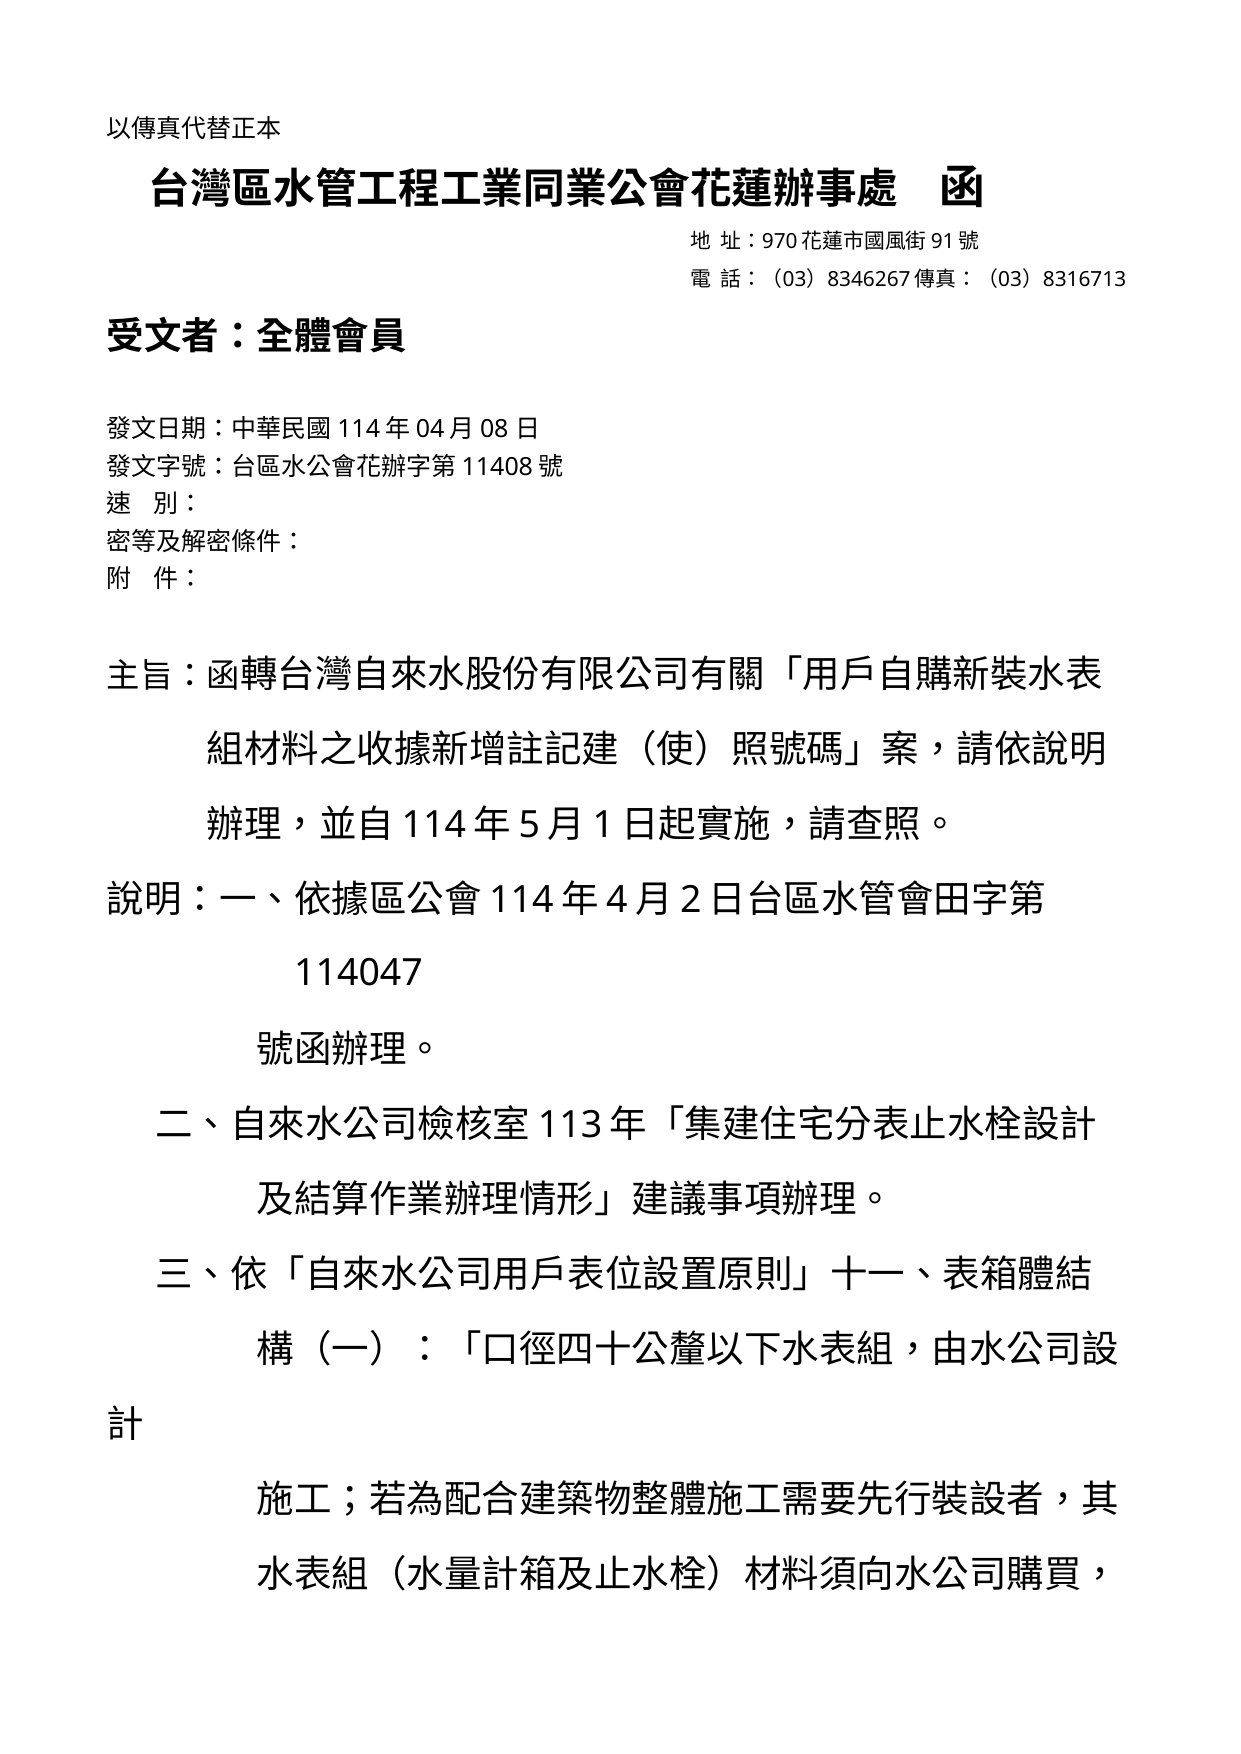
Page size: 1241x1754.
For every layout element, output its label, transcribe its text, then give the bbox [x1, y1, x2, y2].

text 發文日期：中華民國 114年 04月 08 日 [106, 408, 1134, 446]
text 主旨：函轉台灣自來水股份有限公司有關「用戶自購新裝水表組材料之收據新增註記建（使）照號碼」案，請依說明辦理，並自114年5月1日起實施，請查照。 [106, 633, 1134, 858]
text 地 址：970花蓮市國風街91號 [106, 221, 1134, 258]
text 電 話：（03）8346267傳真：（03）8316713 [106, 258, 1134, 296]
text 受文者：全體會員 [106, 296, 1134, 371]
text 及結算作業辦理情形」建議事項辦理。 [106, 1158, 1134, 1233]
text 發文字號：台區水公會花辦字第11408號 [106, 446, 1134, 483]
text 附 件： [106, 558, 1134, 596]
text 水表組（水量計箱及止水栓）材料須向水公司購買， [106, 1533, 1134, 1608]
text 速 別： [106, 483, 1134, 521]
text 構（一）：「口徑四十公釐以下水表組，由水公司設計 [106, 1308, 1134, 1458]
text 二、自來水公司檢核室113年「集建住宅分表止水栓設計 [106, 1083, 1134, 1158]
text 以傳真代替正本 [106, 108, 1134, 146]
text 三、依「自來水公司用戶表位設置原則」十一、表箱體結 [106, 1233, 1134, 1308]
text 施工；若為配合建築物整體施工需要先行裝設者，其 [106, 1458, 1134, 1533]
text 密等及解密條件： [106, 521, 1134, 558]
text 台灣區水管工程工業同業公會花蓮辦事處 函 [106, 146, 1134, 221]
text 說明：一、依據區公會114年4月2日台區水管會田字第114047 [106, 858, 1134, 1008]
text 號函辦理。 [106, 1008, 1134, 1083]
